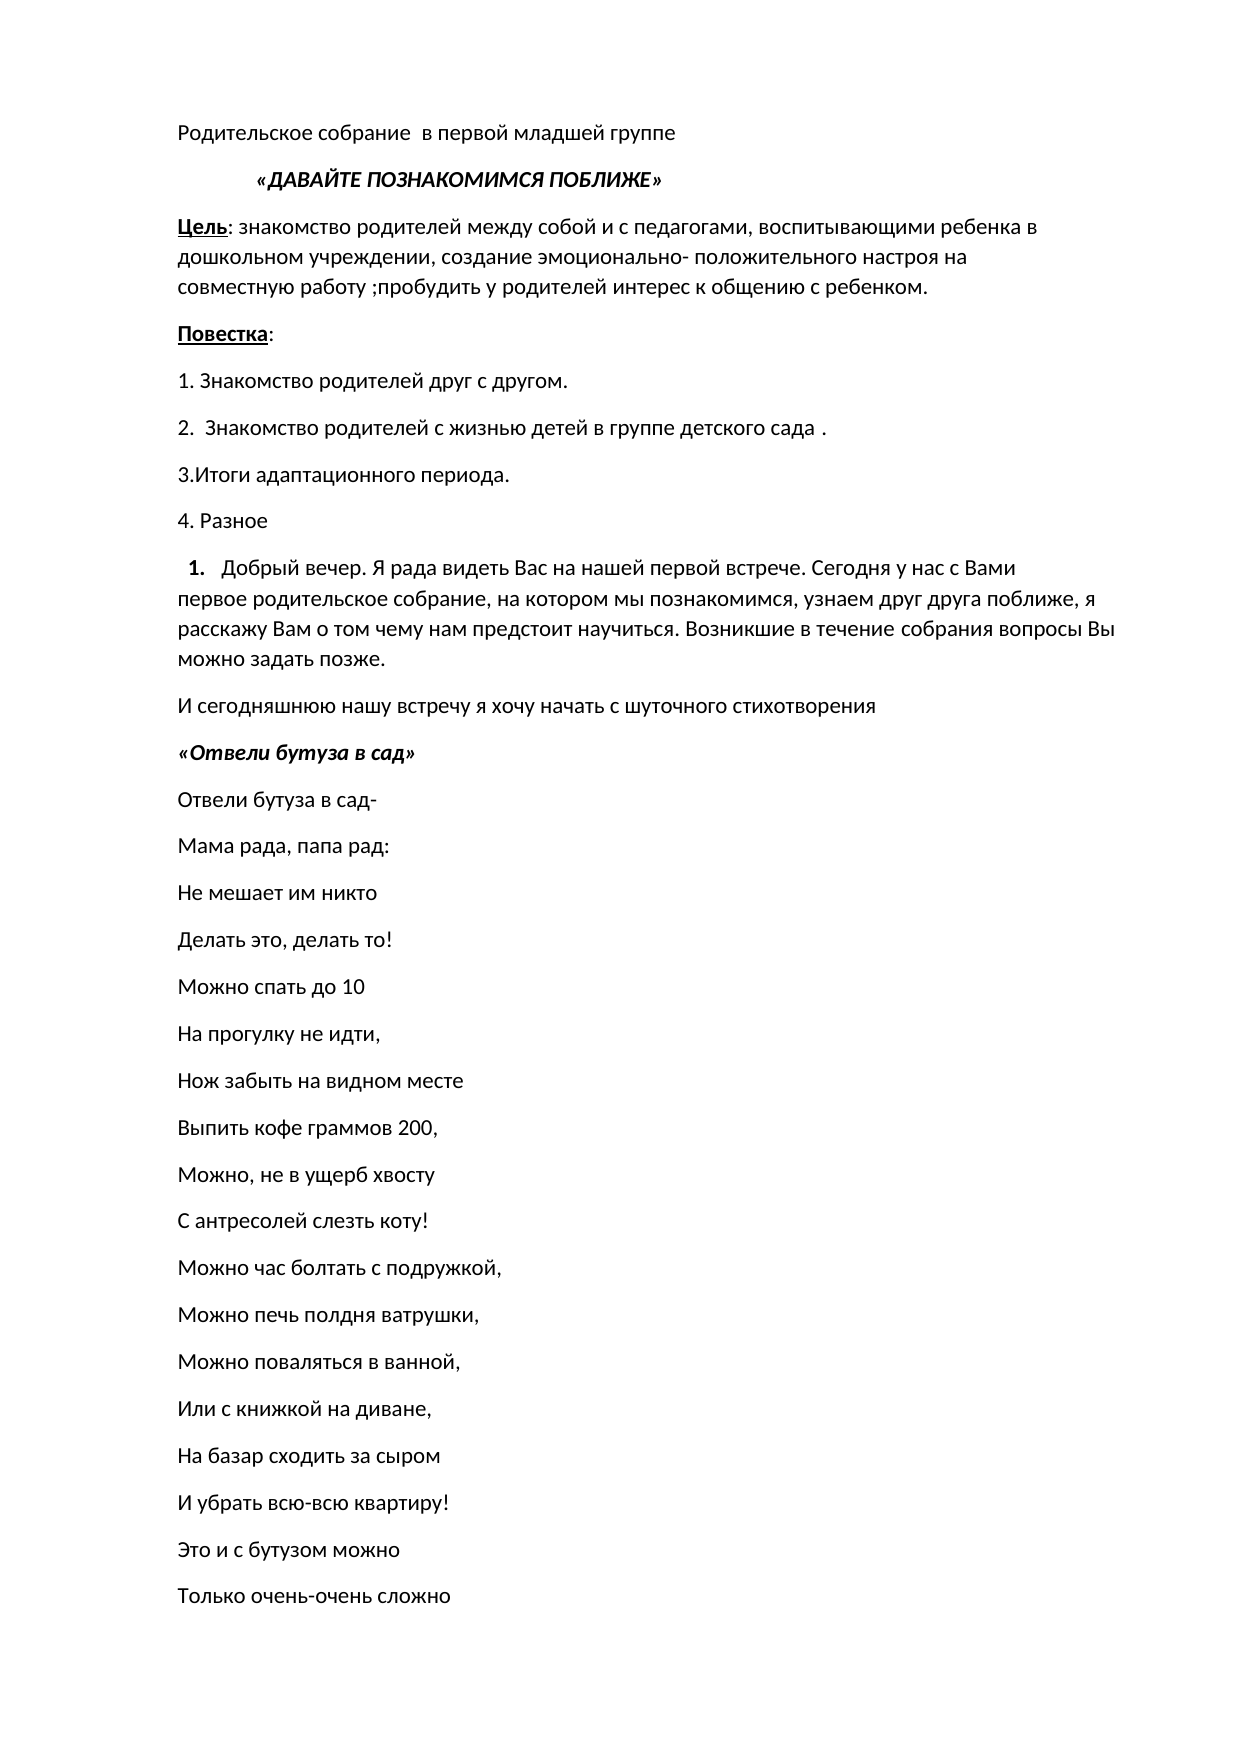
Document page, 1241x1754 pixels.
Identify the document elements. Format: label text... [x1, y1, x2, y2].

text 1. Добрый вечер. Я рада видеть Вас на нашей первой встрече. Сегодня у нас с Вами первое родительское собрание, на котором мы познакомимся, узнаем друг друга поближе, я расскажу Вам о том чему нам предстоит научиться. Возникшие в течение собрания вопросы Вы можно задать позже. [177, 553, 1152, 672]
text 1. Знакомство родителей друг с другом. [177, 366, 1152, 394]
text Повестка: [177, 319, 1152, 347]
text Можно, не в ущерб хвосту [177, 1160, 1152, 1188]
text Можно поваляться в ванной, [177, 1347, 1152, 1375]
text И убрать всю-всю квартиру! [177, 1488, 1152, 1516]
text Не мешает им никто [177, 878, 1152, 907]
text «Отвели бутуза в сад» [177, 738, 1152, 766]
text На прогулку не идти, [177, 1019, 1152, 1047]
text Можно час болтать с подружкой, [177, 1253, 1152, 1282]
text Цель: знакомство родителей между собой и с педагогами, воспитывающими ребенка в дошкольном учреждении, создание эмоционально- положительного настроя на совместную работу ;пробудить у родителей интерес к общению с ребенком. [177, 212, 1152, 300]
text Нож забыть на видном месте [177, 1066, 1152, 1094]
text Отвели бутуза в сад- [177, 785, 1152, 813]
text С антресолей слезть коту! [177, 1207, 1152, 1235]
text Можно печь полдня ватрушки, [177, 1300, 1152, 1328]
text 3.Итоги адаптационного периода. [177, 460, 1152, 488]
text Делать это, делать то! [177, 925, 1152, 953]
text На базар сходить за сыром [177, 1441, 1152, 1469]
text Можно спать до 10 [177, 972, 1152, 1000]
text И сегодняшнюю нашу встречу я хочу начать с шуточного стихотворения [177, 691, 1152, 719]
text 4. Разное [177, 507, 1152, 535]
text 2. Знакомство родителей с жизнью детей в группе детского сада . [177, 413, 1152, 441]
text Родительское собрание в первой младшей группе [177, 118, 1152, 146]
text Выпить кофе граммов 200, [177, 1113, 1152, 1141]
text Это и с бутузом можно [177, 1535, 1152, 1563]
text Или с книжкой на диване, [177, 1394, 1152, 1422]
text Мама рада, папа рад: [177, 832, 1152, 860]
text «ДАВАЙТЕ ПОЗНАКОМИМСЯ ПОБЛИЖЕ» [177, 165, 1152, 193]
text Только очень-очень сложно [177, 1582, 1152, 1610]
